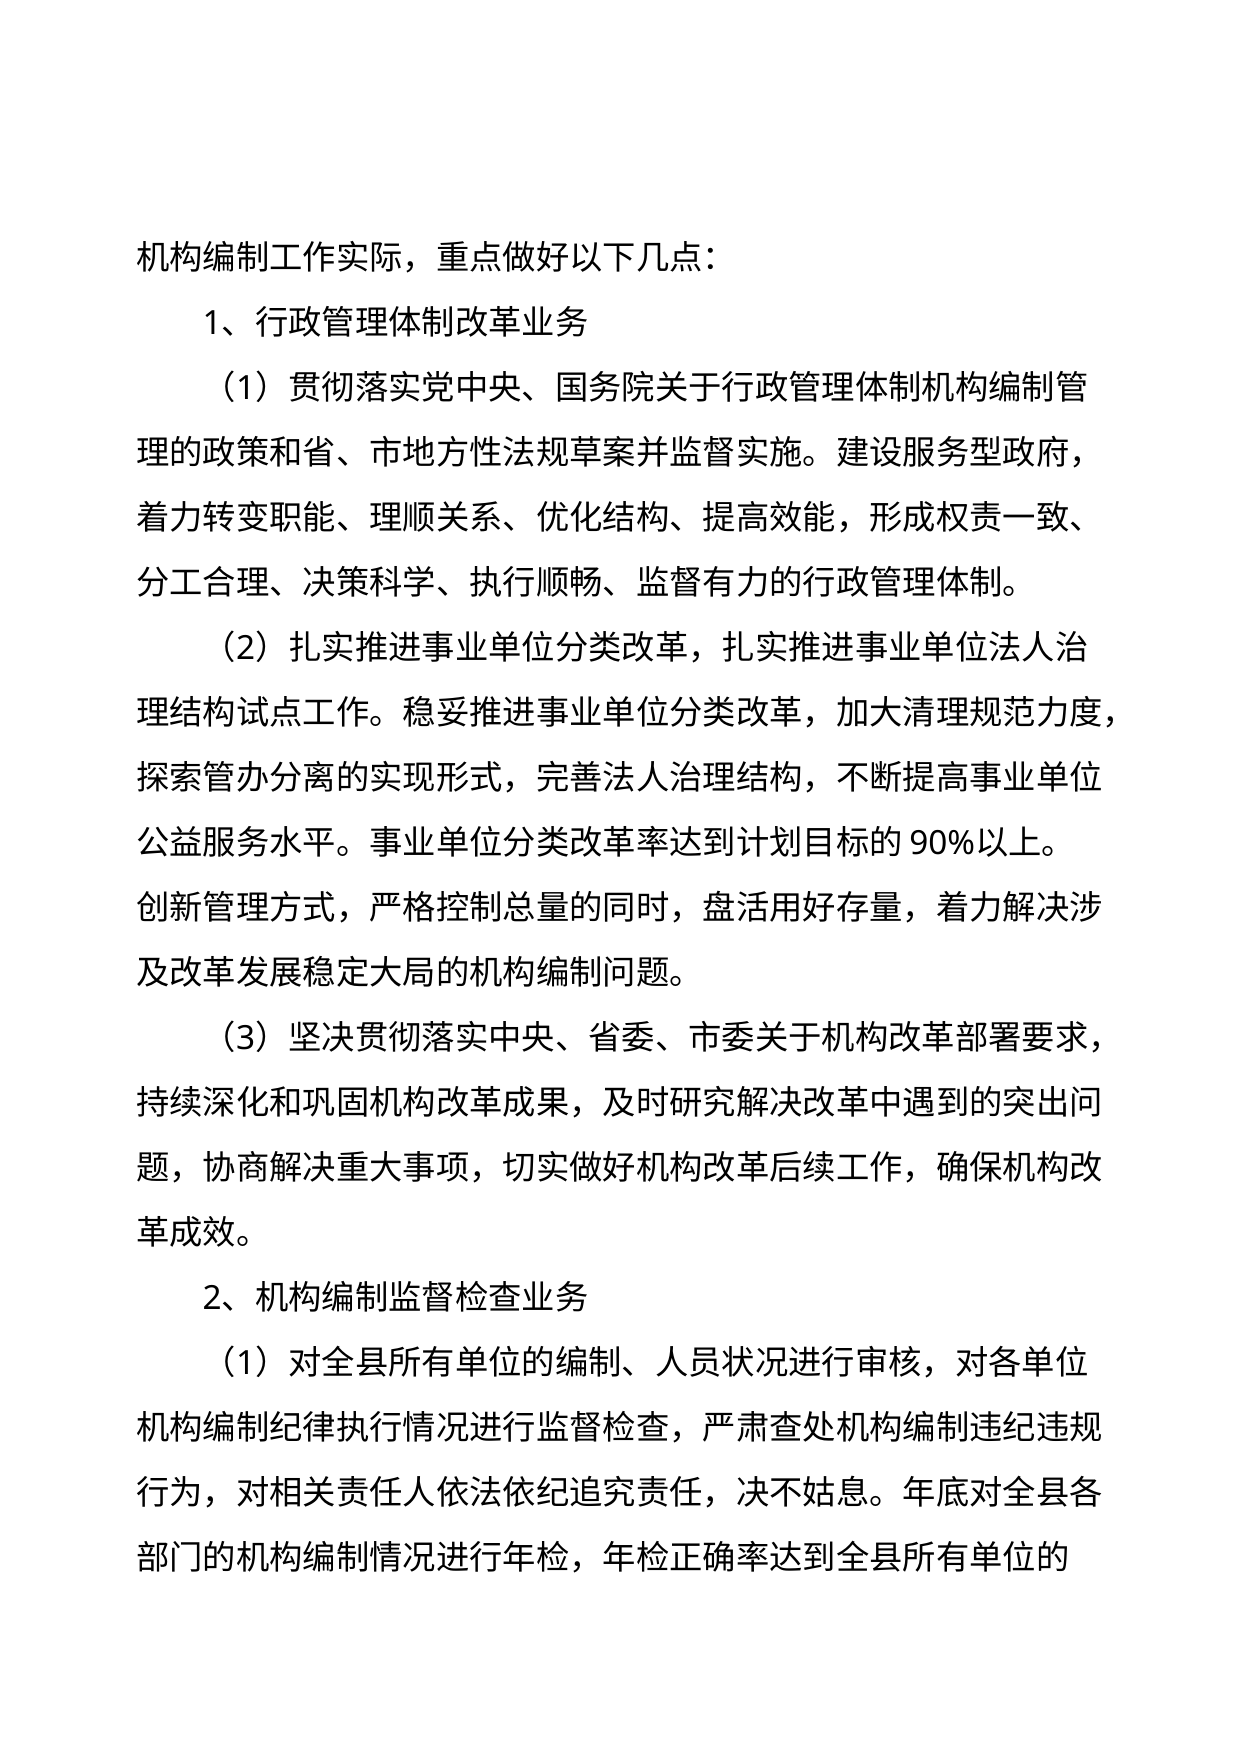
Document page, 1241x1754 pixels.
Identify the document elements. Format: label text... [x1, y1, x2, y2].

text （2）扎实推进事业单位分类改革，扎实推进事业单位法人治理结构试点工作。稳妥推进事业单位分类改革，加大清理规范力度，探索管办分离的实现形式，完善法人治理结构，不断提高事业单位公益服务水平。事业单位分类改革率达到计划目标的90%以上。创新管理方式，严格控制总量的同时，盘活用好存量，着力解决涉及改革发展稳定大局的机构编制问题。 [136, 612, 1104, 1002]
text 1、行政管理体制改革业务 [136, 287, 1104, 352]
text 2、机构编制监督检查业务 [136, 1262, 1104, 1327]
text （3）坚决贯彻落实中央、省委、市委关于机构改革部署要求，持续深化和巩固机构改革成果，及时研究解决改革中遇到的突出问题，协商解决重大事项，切实做好机构改革后续工作，确保机构改革成效。 [136, 1002, 1104, 1262]
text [136, 1327, 1104, 1587]
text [136, 222, 1104, 287]
text （1）贯彻落实党中央、国务院关于行政管理体制机构编制管理的政策和省、市地方性法规草案并监督实施。建设服务型政府，着力转变职能、理顺关系、优化结构、提高效能，形成权责一致、分工合理、决策科学、执行顺畅、监督有力的行政管理体制。 [136, 352, 1104, 612]
